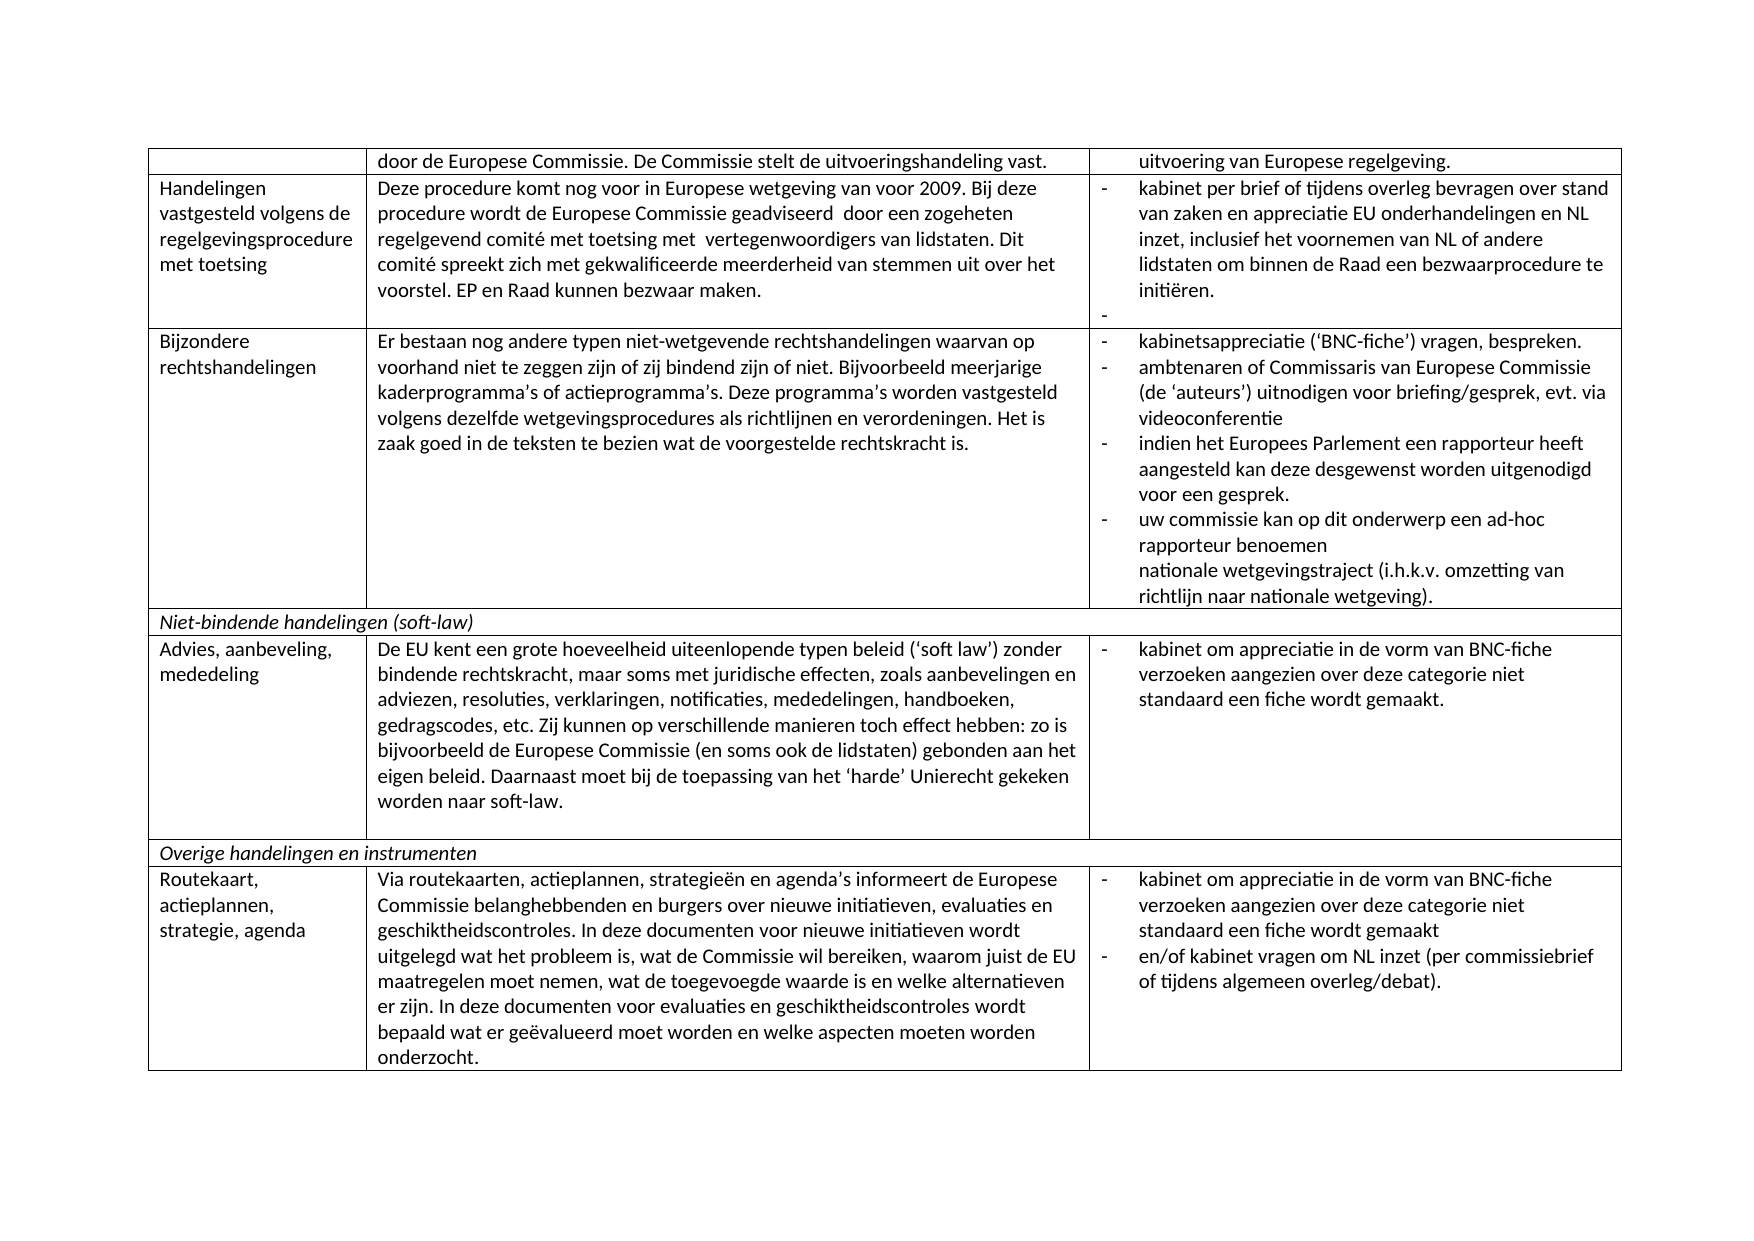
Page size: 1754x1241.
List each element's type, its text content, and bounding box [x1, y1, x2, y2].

table_cell Handelingen vastgesteld volgens de regelgevingsprocedure met toetsing [149, 175, 366, 328]
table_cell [1090, 149, 1621, 174]
table_cell kabinet om appreciatie in de vorm van BNC-fiche verzoeken aangezien over deze categorie niet standaard een fiche wordt gemaakt. [1090, 636, 1621, 839]
table_cell De EU kent een grote hoeveelheid uiteenlopende typen beleid (‘soft law’) zonder bindende rechtskracht, maar soms met juridische effecten, zoals aanbevelingen en adviezen, resoluties, verklaringen, notificaties, mededelingen, handboeken, gedragscodes, etc. Zij kunnen op verschillende manieren toch effect hebben: zo is bijvoorbeeld de Europese Commissie (en soms ook de lidstaten) gebonden aan het eigen beleid. Daarnaast moet bij de toepassing van het ‘harde’ Unierecht gekeken worden naar soft-law. [367, 636, 1089, 839]
table_cell kabinet per brief of tijdens overleg bevragen over stand van zaken en appreciatie EU onderhandelingen en NL inzet, inclusief het voornemen van NL of andere lidstaten om binnen de Raad een bezwaarprocedure te initiëren. [1090, 175, 1621, 328]
table_cell Routekaart, actieplannen, strategie, agenda [149, 867, 366, 1070]
table_cell Niet-bindende handelingen (soft-law) [149, 609, 1621, 635]
table_cell Overige handelingen en instrumenten [149, 840, 1621, 866]
table_cell kabinetsappreciatie (‘BNC-fiche’) vragen, bespreken. ambtenaren of Commissaris van Europese Commissie (de ‘auteurs’) uitnodigen voor briefing/gesprek, evt. via videoconferentie indien het Europees Parlement een rapporteur heeft aangesteld kan deze desgewenst worden uitgenodigd voor een gesprek. uw commissie kan op dit onderwerp een ad-hoc rapporteur benoemen nationale wetgevingstraject (i.h.k.v. omzetting van richtlijn naar nationale wetgeving). [1090, 329, 1621, 608]
table_cell Deze procedure komt nog voor in Europese wetgeving van voor 2009. Bij deze procedure wordt de Europese Commissie geadviseerd door een zogeheten regelgevend comité met toetsing met vertegenwoordigers van lidstaten. Dit comité spreekt zich met gekwalificeerde meerderheid van stemmen uit over het voorstel. EP en Raad kunnen bezwaar maken. [367, 175, 1089, 328]
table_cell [149, 149, 366, 174]
table_cell kabinet om appreciatie in de vorm van BNC-fiche verzoeken aangezien over deze categorie niet standaard een fiche wordt gemaakt en/of kabinet vragen om NL inzet (per commissiebrief of tijdens algemeen overleg/debat). [1090, 867, 1621, 1070]
table_cell Advies, aanbeveling, mededeling [149, 636, 366, 839]
table_cell Er bestaan nog andere typen niet-wetgevende rechtshandelingen waarvan op voorhand niet te zeggen zijn of zij bindend zijn of niet. Bijvoorbeeld meerjarige kaderprogramma’s of actieprogramma’s. Deze programma’s worden vastgesteld volgens dezelfde wetgevingsprocedures als richtlijnen en verordeningen. Het is zaak goed in de teksten te bezien wat de voorgestelde rechtskracht is. [367, 329, 1089, 608]
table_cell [367, 149, 1089, 174]
table_cell Bijzondere rechtshandelingen [149, 329, 366, 608]
table_cell Via routekaarten, actieplannen, strategieën en agenda’s informeert de Europese Commissie belanghebbenden en burgers over nieuwe initiatieven, evaluaties en geschiktheidscontroles. In deze documenten voor nieuwe initiatieven wordt uitgelegd wat het probleem is, wat de Commissie wil bereiken, waarom juist de EU maatregelen moet nemen, wat de toegevoegde waarde is en welke alternatieven er zijn. In deze documenten voor evaluaties en geschiktheidscontroles wordt bepaald wat er geëvalueerd moet worden en welke aspecten moeten worden onderzocht. [367, 867, 1089, 1070]
